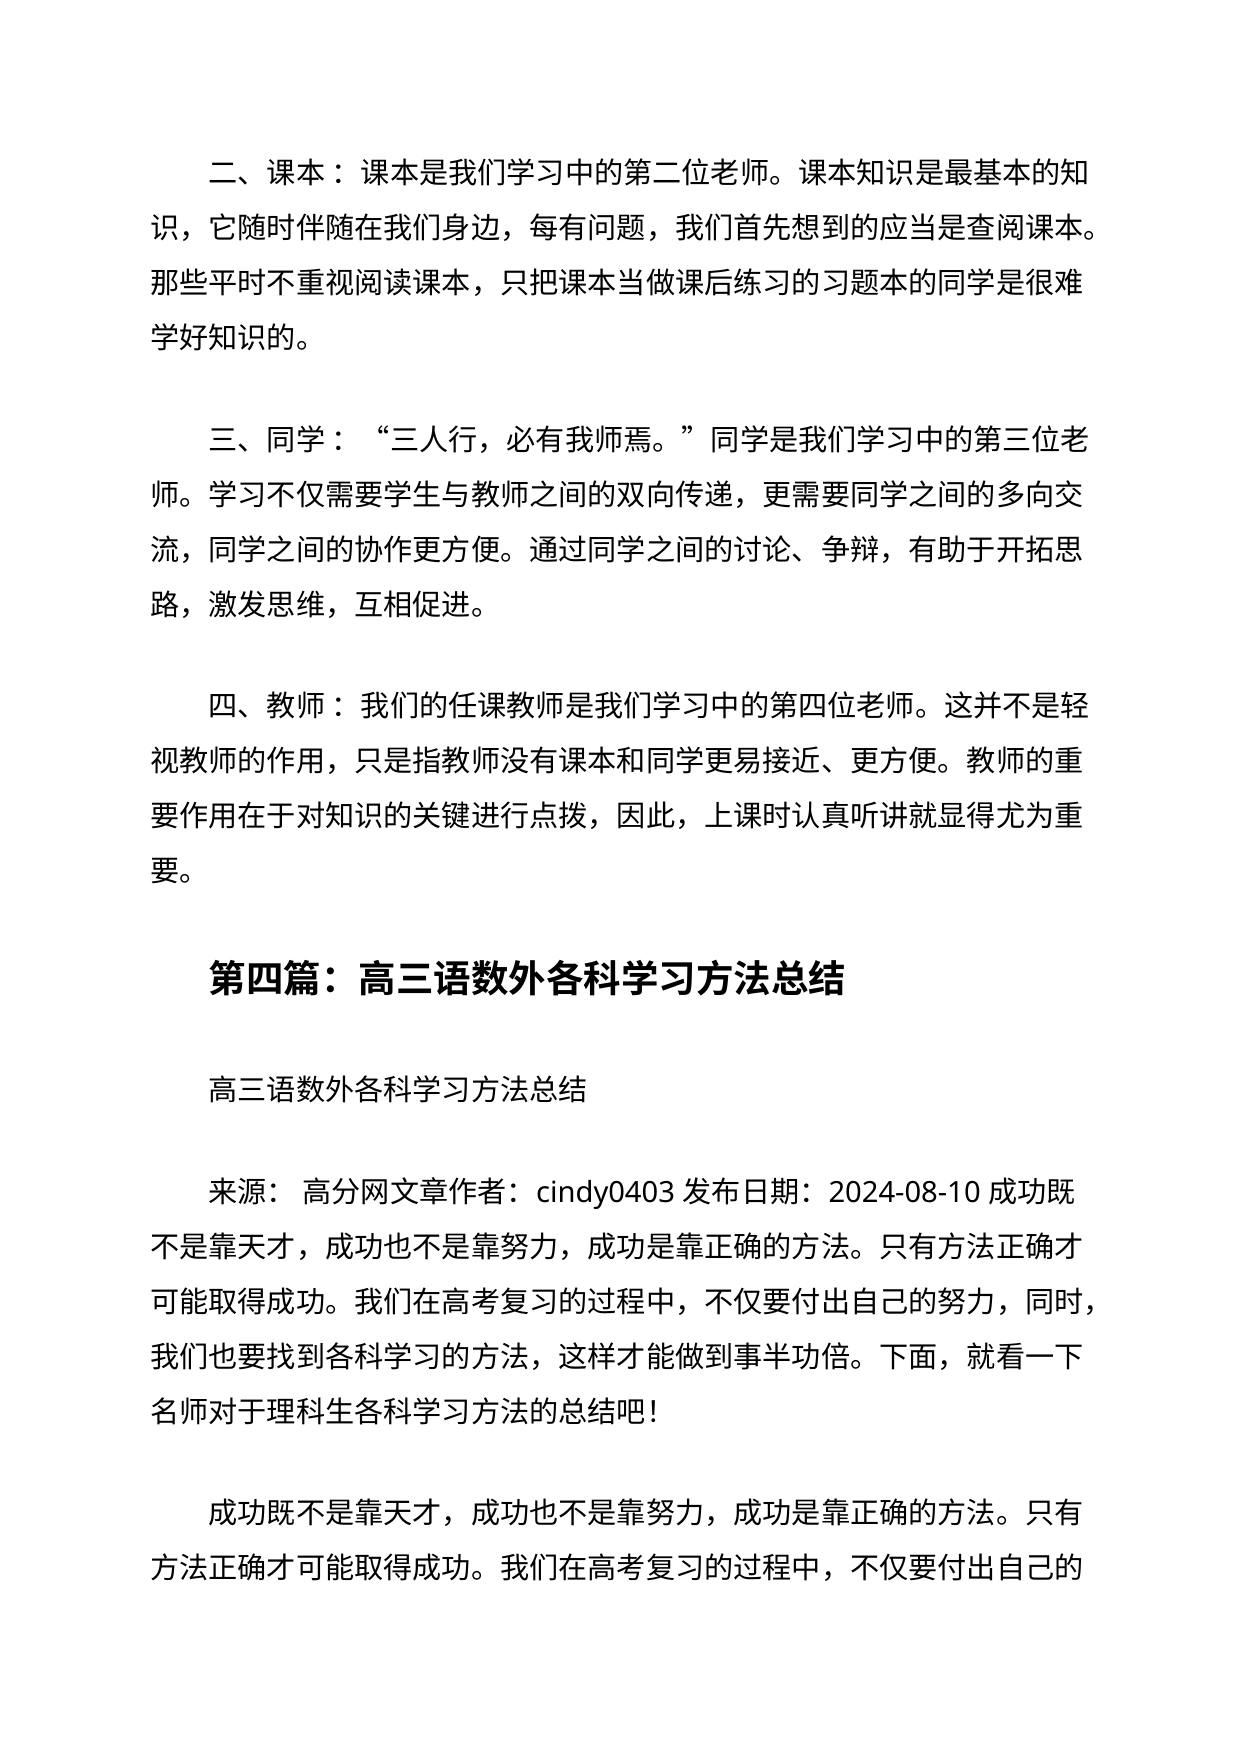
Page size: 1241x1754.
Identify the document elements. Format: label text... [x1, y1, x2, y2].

text 高三语数外各科学习方法总结 [150, 1067, 1090, 1109]
text 二、课本 ：课本是我们学习中的第二位老师。课本知识是最基本的知识，它随时伴随在我们身边，每有问题，我们首先想到的应当是查阅课本。那些平时不重视阅读课本，只把课本当做课后练习的习题本的同学是很难学好知识的。 [150, 150, 1090, 357]
text 三、同学 ：“三人行，必有我师焉。”同学是我们学习中的第三位老师。学习不仅需要学生与教师之间的双向传递，更需要同学之间的多向交流，同学之间的协作更方便。通过同学之间的讨论、争辩，有助于开拓思路，激发思维，互相促进。 [150, 416, 1090, 623]
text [150, 1490, 1090, 1587]
text 四、教师 ：我们的任课教师是我们学习中的第四位老师。这并不是轻视教师的作用，只是指教师没有课本和同学更易接近、更方便。教师的重要作用在于对知识的关键进行点拨，因此，上课时认真听讲就显得尤为重要。 [150, 683, 1090, 890]
text 第四篇：高三语数外各科学习方法总结 [150, 949, 1090, 1004]
text 来源： 高分网文章作者：cindy0403 发布日期：2024-08-10 成功既不是靠天才，成功也不是靠努力，成功是靠正确的方法。只有方法正确才可能取得成功。我们在高考复习的过程中，不仅要付出自己的努力，同时，我们也要找到各科学习的方法，这样才能做到事半功倍。下面，就看一下名师对于理科生各科学习方法的总结吧！ [150, 1168, 1090, 1431]
